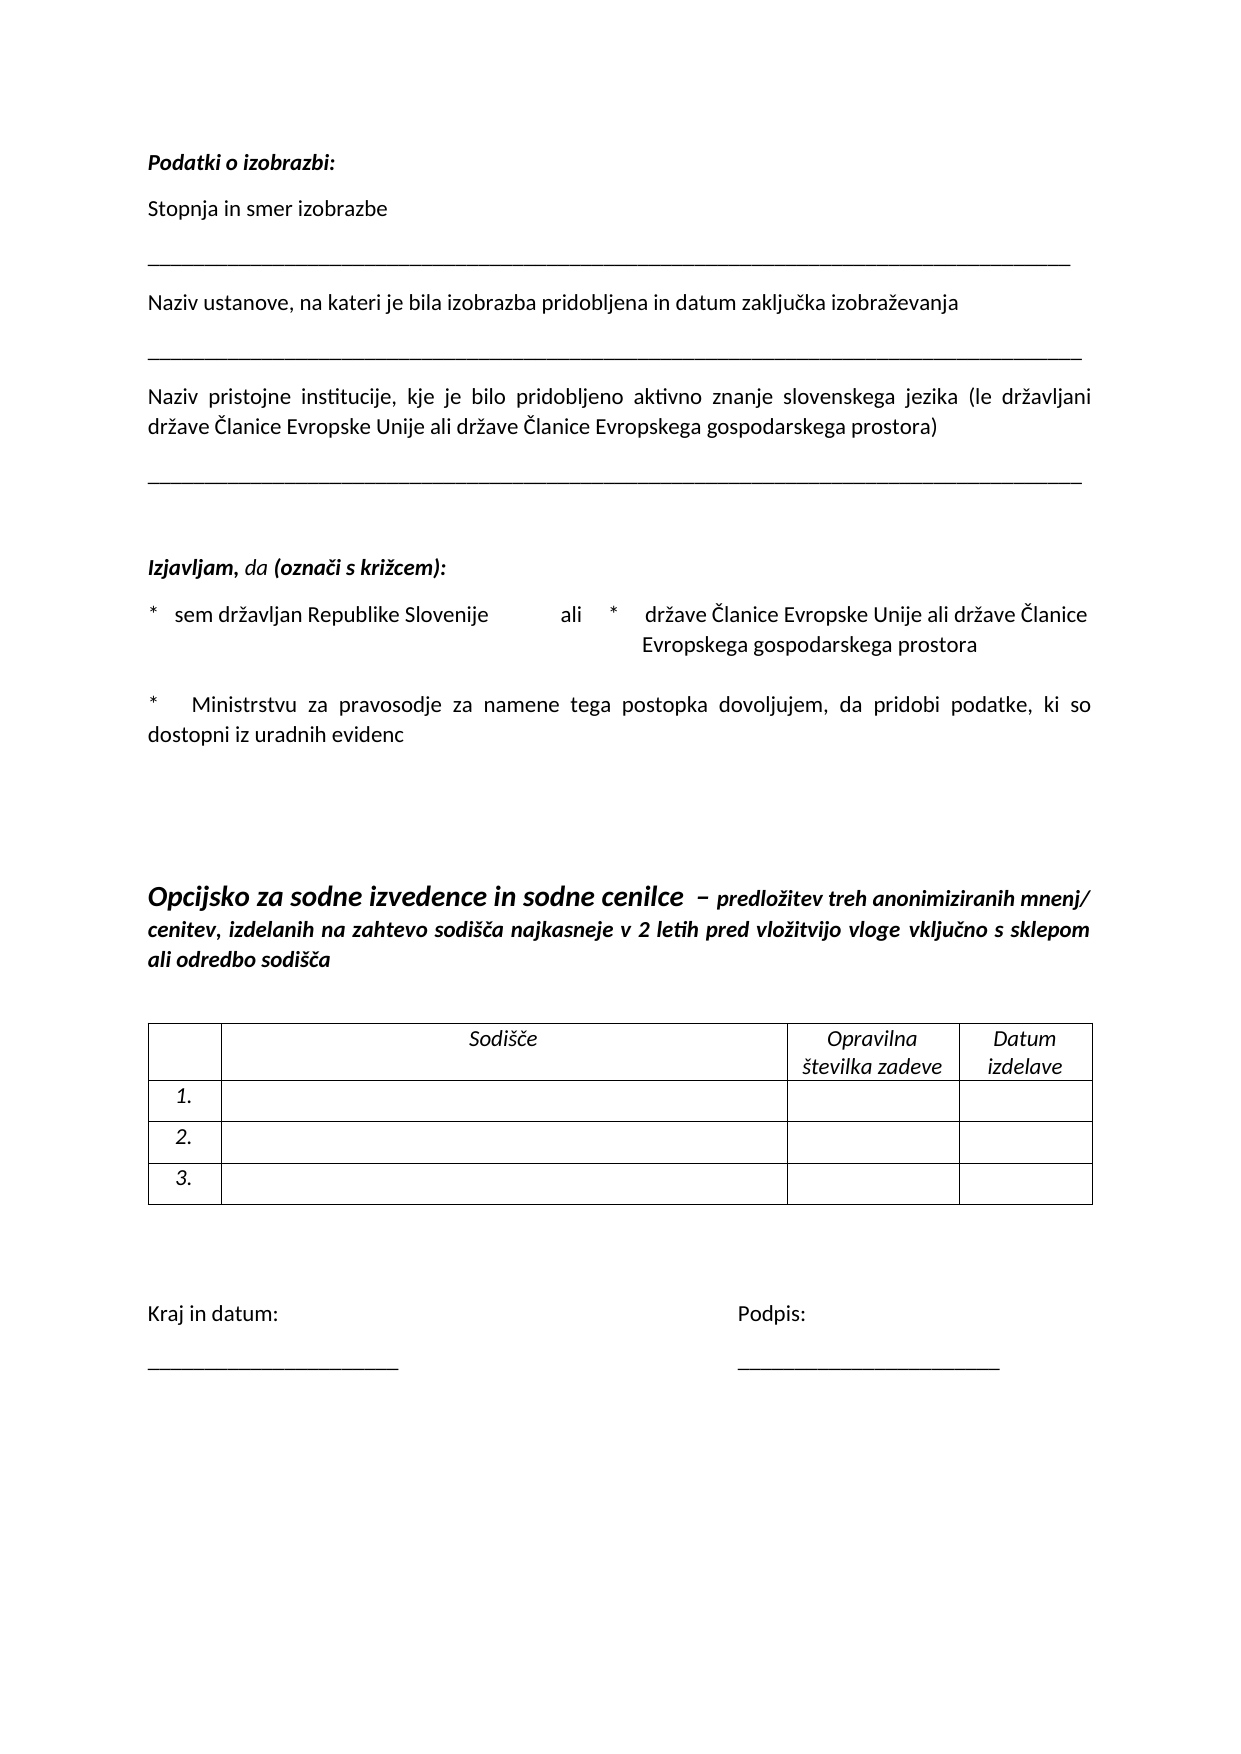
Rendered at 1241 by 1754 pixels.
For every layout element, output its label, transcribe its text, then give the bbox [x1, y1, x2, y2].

text Stopnja in smer izobrazbe [148, 194, 1093, 222]
table_header Opravilna številka zadeve [788, 1024, 959, 1080]
text Naziv ustanove, na kateri je bila izobrazba pridobljena in datum zaključka izobraževanja [148, 288, 1093, 316]
table_cell [788, 1081, 959, 1121]
table_cell 3. [149, 1164, 221, 1204]
text Kraj in datum: Podpis: [148, 1299, 1093, 1327]
table_header Datum izdelave [960, 1024, 1092, 1080]
text ______________________ _______________________ [148, 1346, 1093, 1373]
text __________________________________________________________________________________ [148, 335, 1093, 363]
table_cell [788, 1122, 959, 1162]
text Opcijsko za sodne izvedence in sodne cenilce – predložitev treh anonimiziranih mnenj/ cenitev, izdelanih na zahtevo sodišča najkasneje v 2 letih pred vložitvijo vloge vključno s sklepom ali odredbo sodišča [148, 878, 1093, 974]
table_cell [960, 1081, 1092, 1121]
text Evropskega gospodarskega prostora [148, 630, 1093, 658]
text __________________________________________________________________________________ [148, 459, 1093, 487]
table_cell [222, 1122, 787, 1162]
table_cell [222, 1081, 787, 1121]
text _________________________________________________________________________________ [148, 241, 1093, 269]
text Podatki o izobrazbi: [148, 148, 1093, 176]
table_cell 1. [149, 1081, 221, 1121]
text Izjavljam, da (označi s križcem): [148, 553, 1093, 581]
table_cell 2. [149, 1122, 221, 1162]
table_cell [222, 1164, 787, 1204]
table_header Sodišče [222, 1024, 787, 1080]
table_cell [960, 1122, 1092, 1162]
table_cell [960, 1164, 1092, 1204]
text * sem državljan Republike Slovenije ali * države Članice Evropske Unije ali države Članice [148, 600, 1093, 628]
table_cell [788, 1164, 959, 1204]
text * Ministrstvu za pravosodje za namene tega postopka dovoljujem, da pridobi podatke, ki so dostopni iz uradnih evidenc [148, 690, 1093, 748]
text Naziv pristojne institucije, kje je bilo pridobljeno aktivno znanje slovenskega jezika (le državljani države Članice Evropske Unije ali države Članice Evropskega gospodarskega prostora) [148, 382, 1093, 440]
table_header [149, 1024, 221, 1080]
